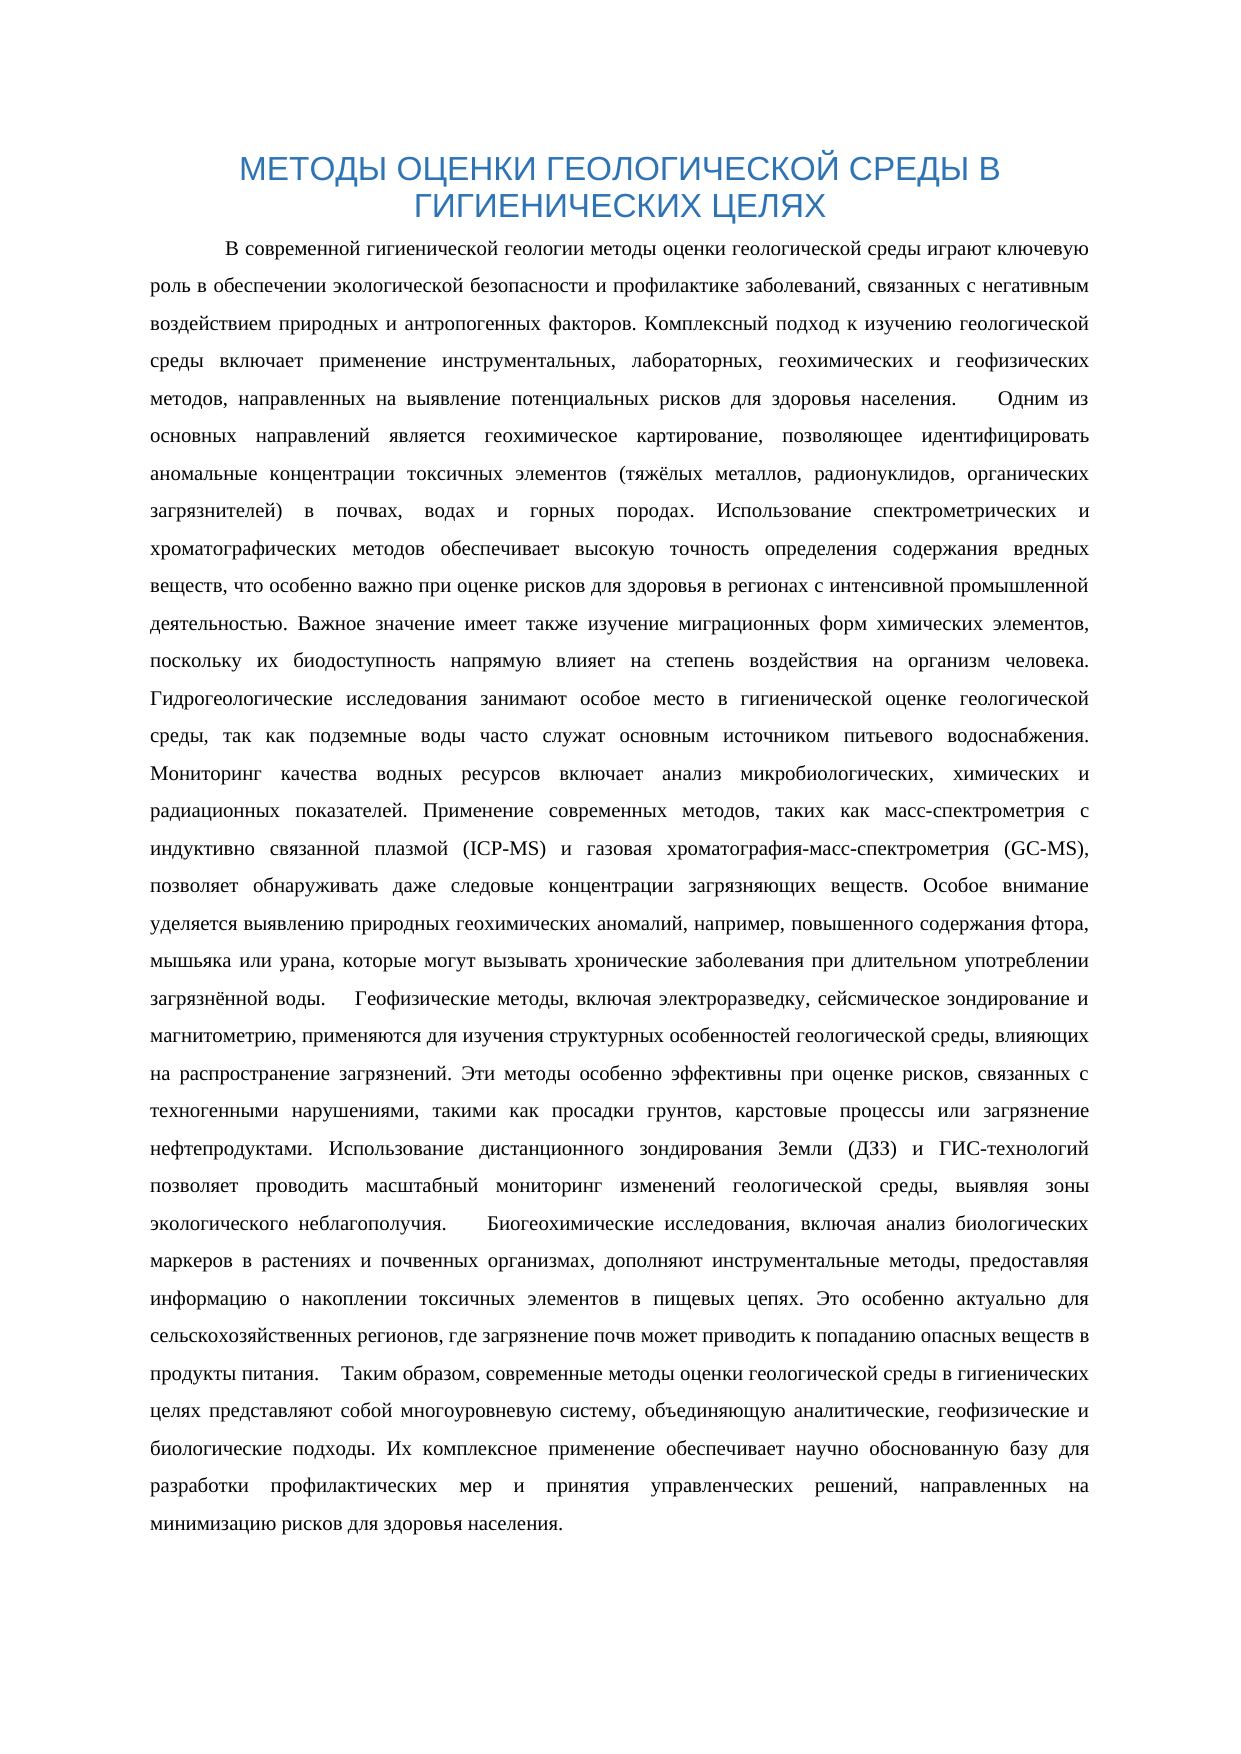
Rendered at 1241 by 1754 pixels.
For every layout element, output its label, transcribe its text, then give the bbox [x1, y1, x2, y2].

subtitle МЕТОДЫ ОЦЕНКИ ГЕОЛОГИЧЕСКОЙ СРЕДЫ В ГИГИЕНИЧЕСКИХ ЦЕЛЯХ [150, 150, 1090, 225]
text В современной гигиенической геологии методы оценки геологической среды играют ключевую роль в обеспечении экологической безопасности и профилактике заболеваний, связанных с негативным воздействием природных и антропогенных факторов. Комплексный подход к изучению геологической среды включает применение инструментальных, лабораторных, геохимических и геофизических методов, направленных на выявление потенциальных рисков для здоровья населения. Одним из основных направлений является геохимическое картирование, позволяющее идентифицировать аномальные концентрации токсичных элементов (тяжёлых металлов, радионуклидов, органических загрязнителей) в почвах, водах и горных породах. Использование спектрометрических и хроматографических методов обеспечивает высокую точность определения содержания вредных веществ, что особенно важно при оценке рисков для здоровья в регионах с интенсивной промышленной деятельностью. Важное значение имеет также изучение миграционных форм химических элементов, поскольку их биодоступность напрямую влияет на степень воздействия на организм человека. Гидрогеологические исследования занимают особое место в гигиенической оценке геологической среды, так как подземные воды часто служат основным источником питьевого водоснабжения. Мониторинг качества водных ресурсов включает анализ микробиологических, химических и радиационных показателей. Применение современных методов, таких как масс-спектрометрия с индуктивно связанной плазмой (ICP-MS) и газовая хроматография-масс-спектрометрия (GC-MS), позволяет обнаруживать даже следовые концентрации загрязняющих веществ. Особое внимание уделяется выявлению природных геохимических аномалий, например, повышенного содержания фтора, мышьяка или урана, которые могут вызывать хронические заболевания при длительном употреблении загрязнённой воды. Геофизические методы, включая электроразведку, сейсмическое зондирование и магнитометрию, применяются для изучения структурных особенностей геологической среды, влияющих на распространение загрязнений. Эти методы особенно эффективны при оценке рисков, связанных с техногенными нарушениями, такими как просадки грунтов, карстовые процессы или загрязнение нефтепродуктами. Использование дистанционного зондирования Земли (ДЗЗ) и ГИС-технологий позволяет проводить масштабный мониторинг изменений геологической среды, выявляя зоны экологического неблагополучия. Биогеохимические исследования, включая анализ биологических маркеров в растениях и почвенных организмах, дополняют инструментальные методы, предоставляя информацию о накоплении токсичных элементов в пищевых цепях. Это особенно актуально для сельскохозяйственных регионов, где загрязнение почв может приводить к попаданию опасных веществ в продукты питания. Таким образом, современные методы оценки геологической среды в гигиенических целях представляют собой многоуровневую систему, объединяющую аналитические, геофизические и биологические подходы. Их комплексное применение обеспечивает научно обоснованную базу для разработки профилактических мер и принятия управленческих решений, направленных на минимизацию рисков для здоровья населения. [150, 225, 1090, 1537]
